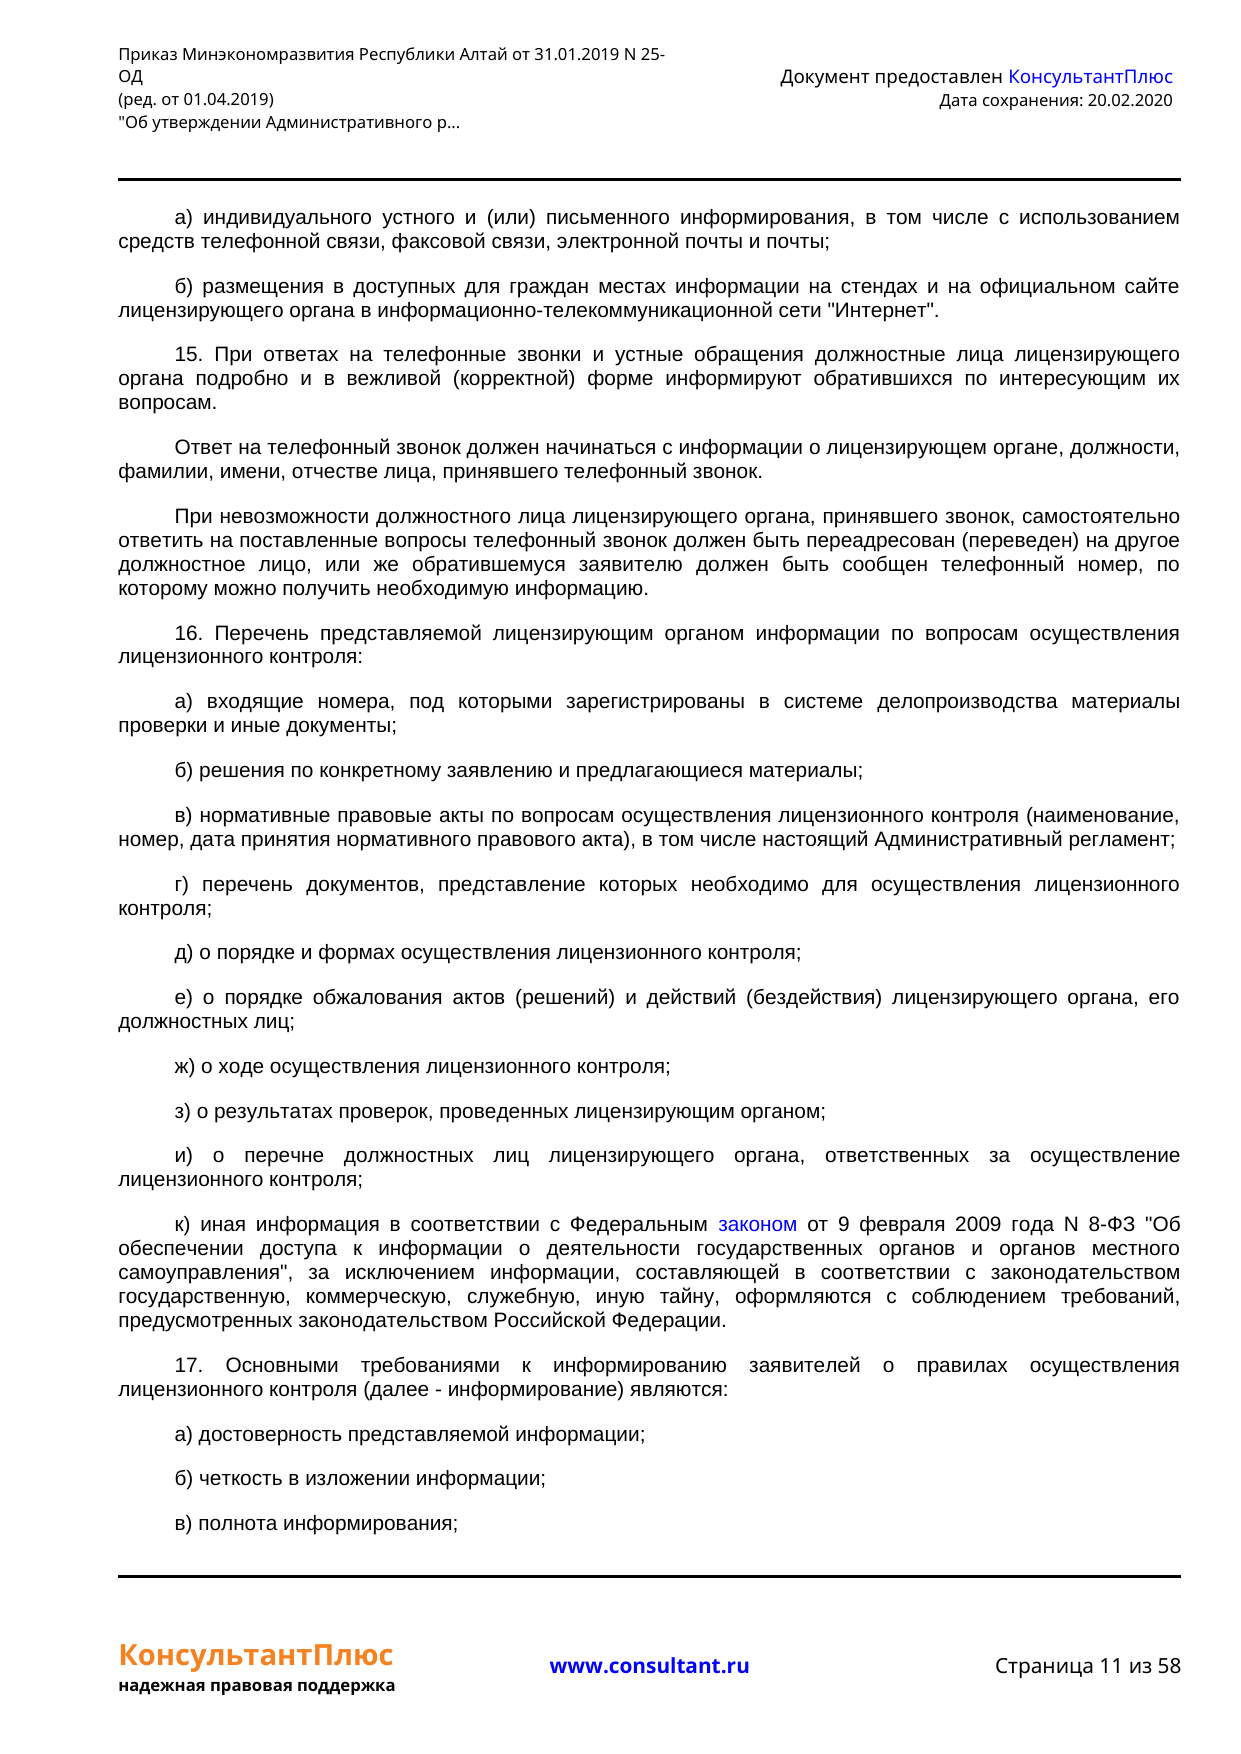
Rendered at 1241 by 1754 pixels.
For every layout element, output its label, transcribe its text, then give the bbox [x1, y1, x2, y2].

text е) о порядке обжалования актов (решений) и действий (бездействия) лицензирующего органа, его должностных лиц; [118, 985, 1181, 1033]
text 15. При ответах на телефонные звонки и устные обращения должностные лица лицензирующего органа подробно и в вежливой (корректной) форме информируют обратившихся по интересующим их вопросам. [118, 342, 1181, 414]
text 16. Перечень представляемой лицензирующим органом информации по вопросам осуществления лицензионного контроля: [118, 620, 1181, 668]
text ж) о ходе осуществления лицензионного контроля; [118, 1054, 1181, 1078]
text а) входящие номера, под которыми зарегистрированы в системе делопроизводства материалы проверки и иные документы; [118, 689, 1181, 737]
text б) четкость в изложении информации; [118, 1466, 1181, 1490]
text и) о перечне должностных лиц лицензирующего органа, ответственных за осуществление лицензионного контроля; [118, 1143, 1181, 1191]
text в) полнота информирования; [118, 1511, 1181, 1535]
text 17. Основными требованиями к информированию заявителей о правилах осуществления лицензионного контроля (далее - информирование) являются: [118, 1353, 1181, 1401]
text а) индивидуального устного и (или) письменного информирования, в том числе с использованием средств телефонной связи, факсовой связи, электронной почты и почты; [118, 205, 1181, 253]
text а) достоверность представляемой информации; [118, 1421, 1181, 1445]
text Ответ на телефонный звонок должен начинаться с информации о лицензирующем органе, должности, фамилии, имени, отчестве лица, принявшего телефонный звонок. [118, 435, 1181, 483]
text к) иная информация в соответствии с Федеральным законом от 9 февраля 2009 года N 8-ФЗ "Об обеспечении доступа к информации о деятельности государственных органов и органов местного самоуправления", за исключением информации, составляющей в соответствии с законодательством государственную, коммерческую, служебную, иную тайну, оформляются с соблюдением требований, предусмотренных законодательством Российской Федерации. [118, 1212, 1181, 1332]
text При невозможности должностного лица лицензирующего органа, принявшего звонок, самостоятельно ответить на поставленные вопросы телефонный звонок должен быть переадресован (переведен) на другое должностное лицо, или же обратившемуся заявителю должен быть сообщен телефонный номер, по которому можно получить необходимую информацию. [118, 504, 1181, 599]
text д) о порядке и формах осуществления лицензионного контроля; [118, 940, 1181, 964]
text г) перечень документов, представление которых необходимо для осуществления лицензионного контроля; [118, 871, 1181, 919]
text з) о результатах проверок, проведенных лицензирующим органом; [118, 1098, 1181, 1122]
text б) решения по конкретному заявлению и предлагающиеся материалы; [118, 758, 1181, 782]
text б) размещения в доступных для граждан местах информации на стендах и на официальном сайте лицензирующего органа в информационно-телекоммуникационной сети "Интернет". [118, 273, 1181, 321]
text в) нормативные правовые акты по вопросам осуществления лицензионного контроля (наименование, номер, дата принятия нормативного правового акта), в том числе настоящий Административный регламент; [118, 803, 1181, 851]
